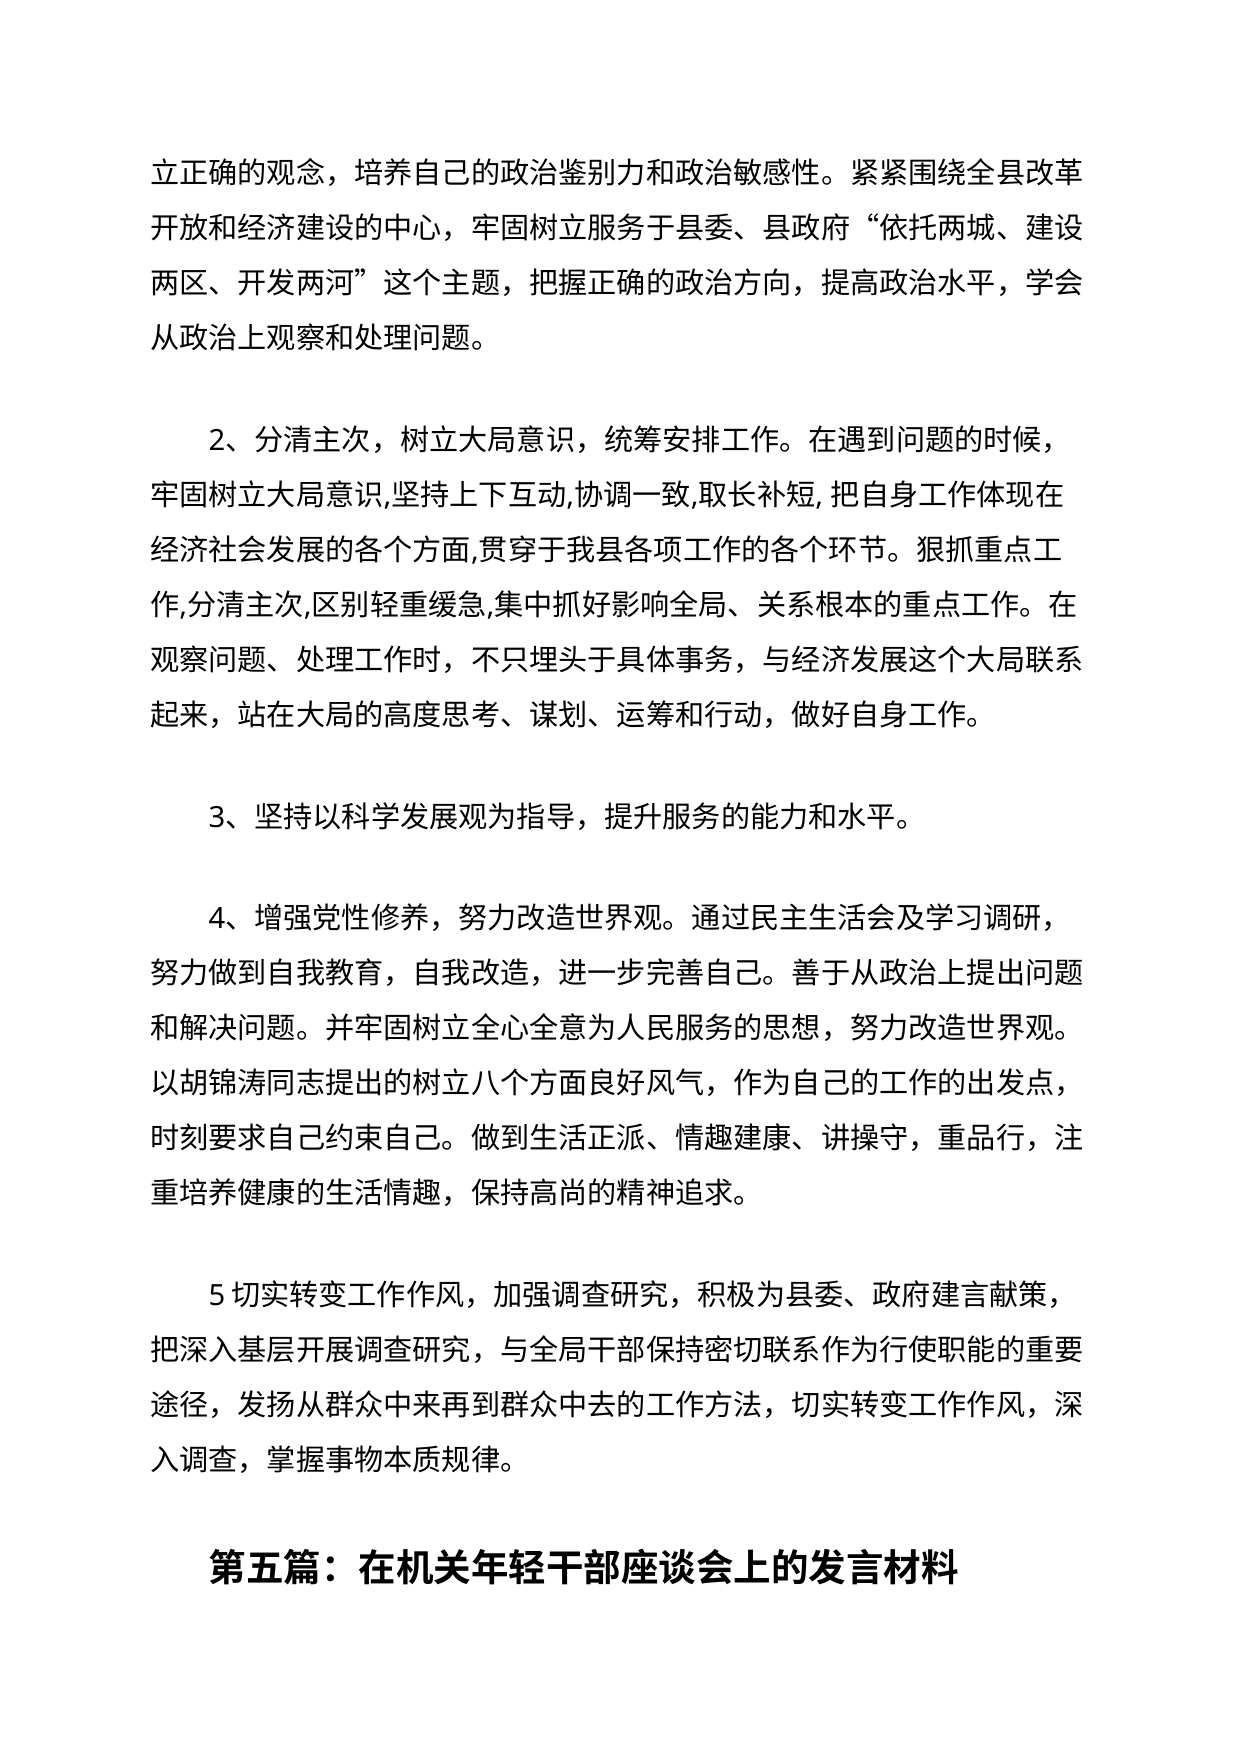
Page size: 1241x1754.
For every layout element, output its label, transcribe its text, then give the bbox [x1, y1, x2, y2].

text 第五篇：在机关年轻干部座谈会上的发言材料 [150, 1538, 1090, 1592]
text 5切实转变工作作风，加强调查研究，积极为县委、政府建言献策，把深入基层开展调查研究，与全局干部保持密切联系作为行使职能的重要途径，发扬从群众中来再到群众中去的工作方法，切实转变工作作风，深入调查，掌握事物本质规律。 [150, 1271, 1090, 1478]
text 4、增强党性修养，努力改造世界观。通过民主生活会及学习调研，努力做到自我教育，自我改造，进一步完善自己。善于从政治上提出问题和解决问题。并牢固树立全心全意为人民服务的思想，努力改造世界观。以胡锦涛同志提出的树立八个方面良好风气，作为自己的工作的出发点，时刻要求自己约束自己。做到生活正派、情趣建康、讲操守，重品行，注重培养健康的生活情趣，保持高尚的精神追求。 [150, 895, 1090, 1212]
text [150, 150, 1090, 357]
text 3、坚持以科学发展观为指导，提升服务的能力和水平。 [150, 793, 1090, 836]
text 2、分清主次，树立大局意识，统筹安排工作。在遇到问题的时候，牢固树立大局意识,坚持上下互动,协调一致,取长补短, 把自身工作体现在经济社会发展的各个方面,贯穿于我县各项工作的各个环节。狠抓重点工作,分清主次,区别轻重缓急,集中抓好影响全局、关系根本的重点工作。在观察问题、处理工作时，不只埋头于具体事务，与经济发展这个大局联系起来，站在大局的高度思考、谋划、运筹和行动，做好自身工作。 [150, 416, 1090, 734]
